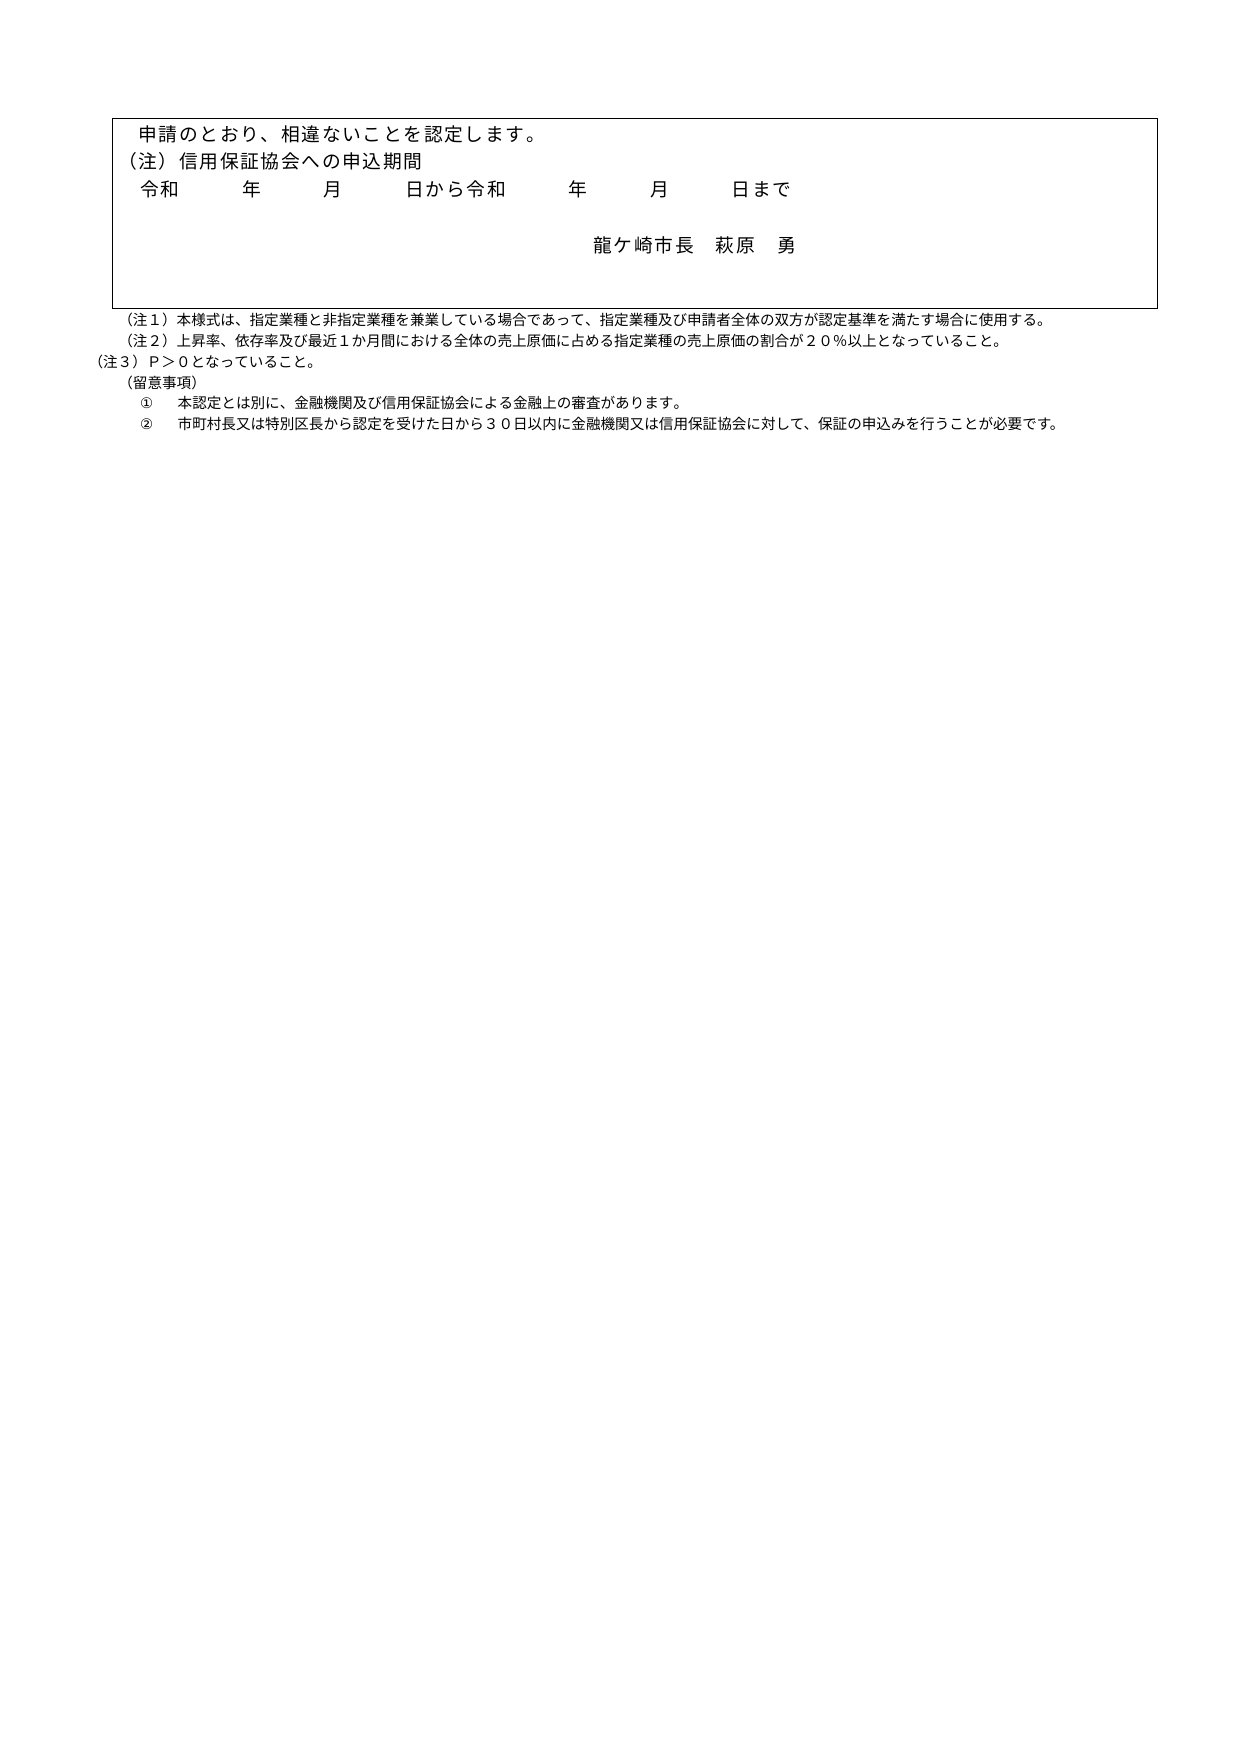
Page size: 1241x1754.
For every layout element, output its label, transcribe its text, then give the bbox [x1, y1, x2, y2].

text （留意事項） [118, 371, 1122, 392]
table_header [113, 119, 1157, 308]
text （注２）上昇率、依存率及び最近１か月間における全体の売上原価に占める指定業種の売上原価の割合が２０％以上となっていること。 [118, 330, 1122, 351]
list 本認定とは別に、金融機関及び信用保証協会による金融上の審査があります。 [140, 392, 1122, 413]
text （注１）本様式は、指定業種と非指定業種を兼業している場合であって、指定業種及び申請者全体の双方が認定基準を満たす場合に使用する。 [118, 309, 1122, 330]
text （注３）Ｐ＞０となっていること。 [47, 351, 1122, 371]
list 市町村長又は特別区長から認定を受けた日から３０日以内に金融機関又は信用保証協会に対して、保証の申込みを行うことが必要です。 [140, 413, 1122, 434]
